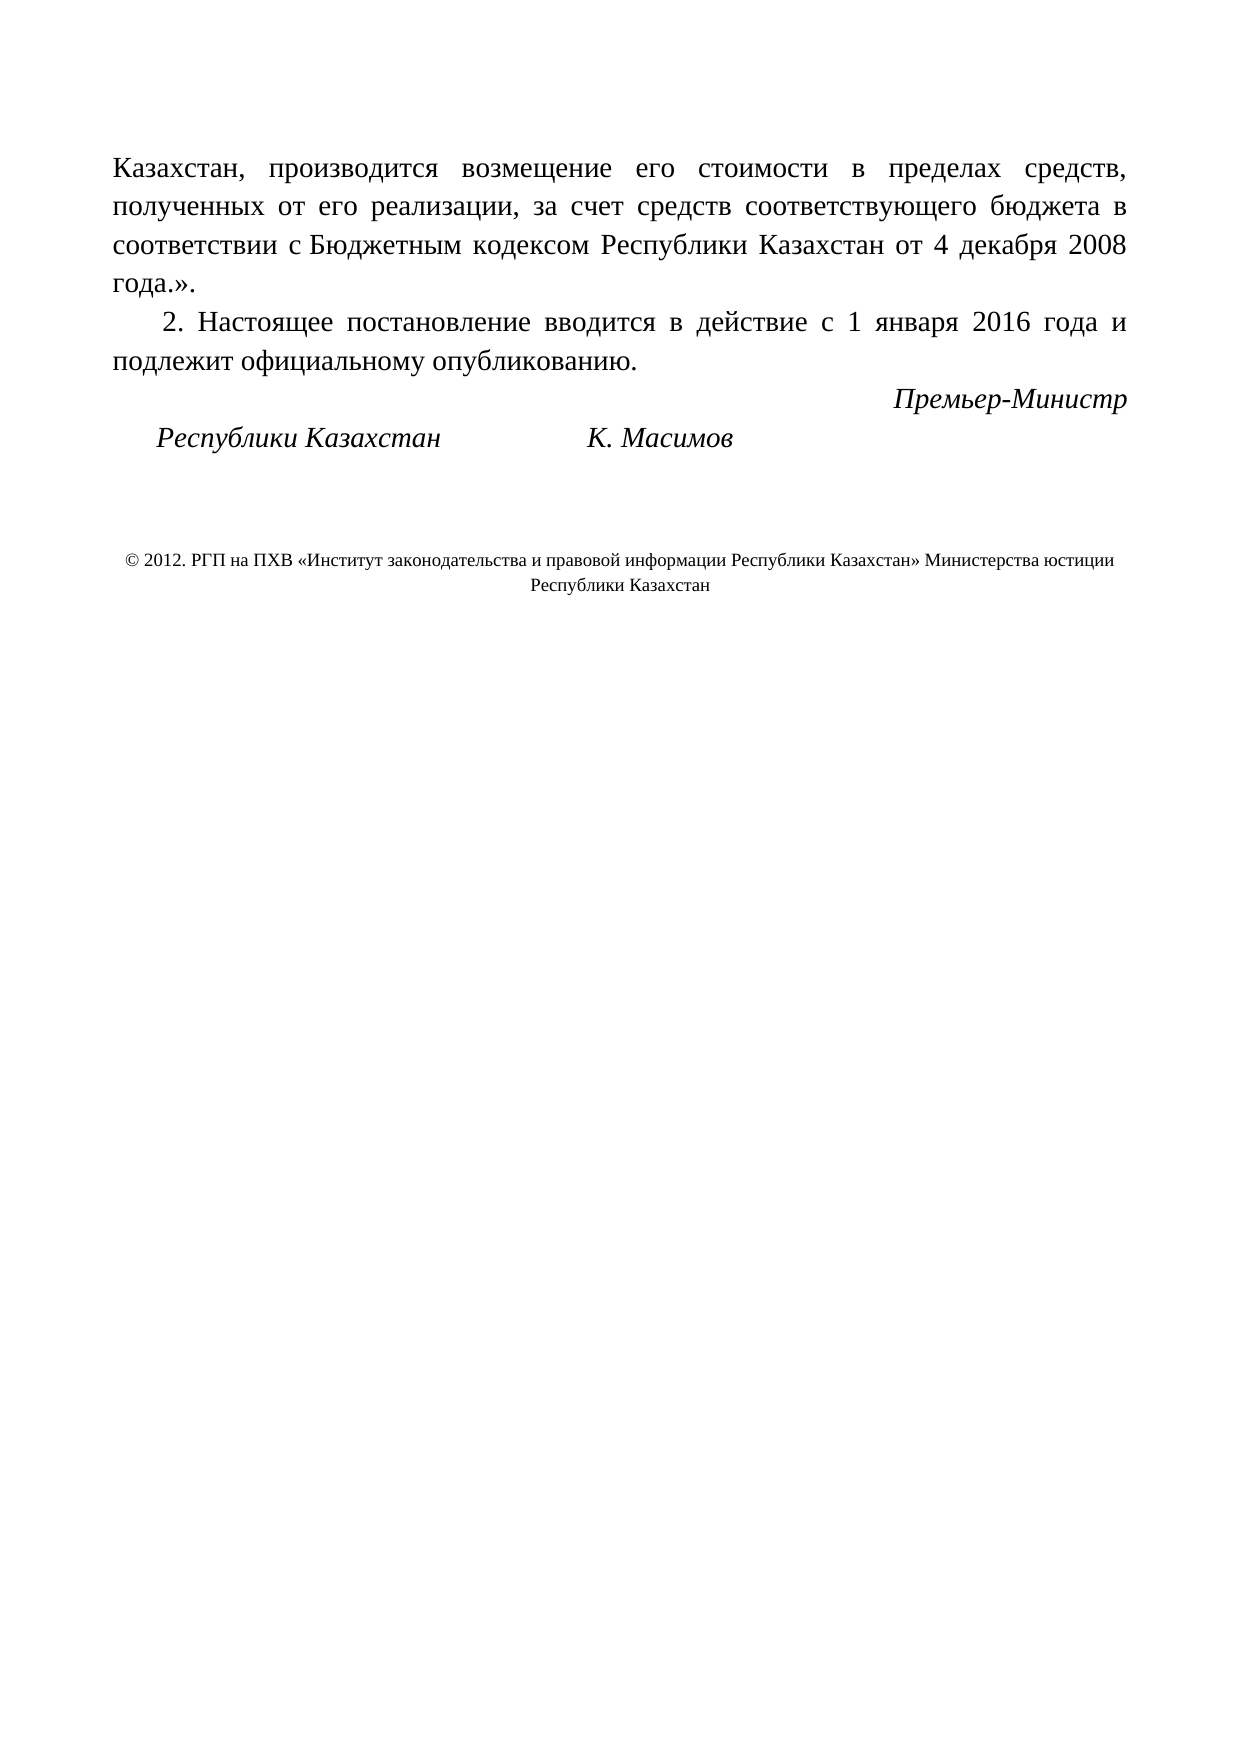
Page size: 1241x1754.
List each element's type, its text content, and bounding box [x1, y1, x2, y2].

text © 2012. РГП на ПХВ «Институт законодательства и правовой информации Республики Казахстан» Министерства юстиции Республики Казахстан [112, 549, 1128, 595]
text Премьер-Министр Республики Казахстан К. Масимов [112, 381, 1128, 453]
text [112, 150, 1128, 376]
